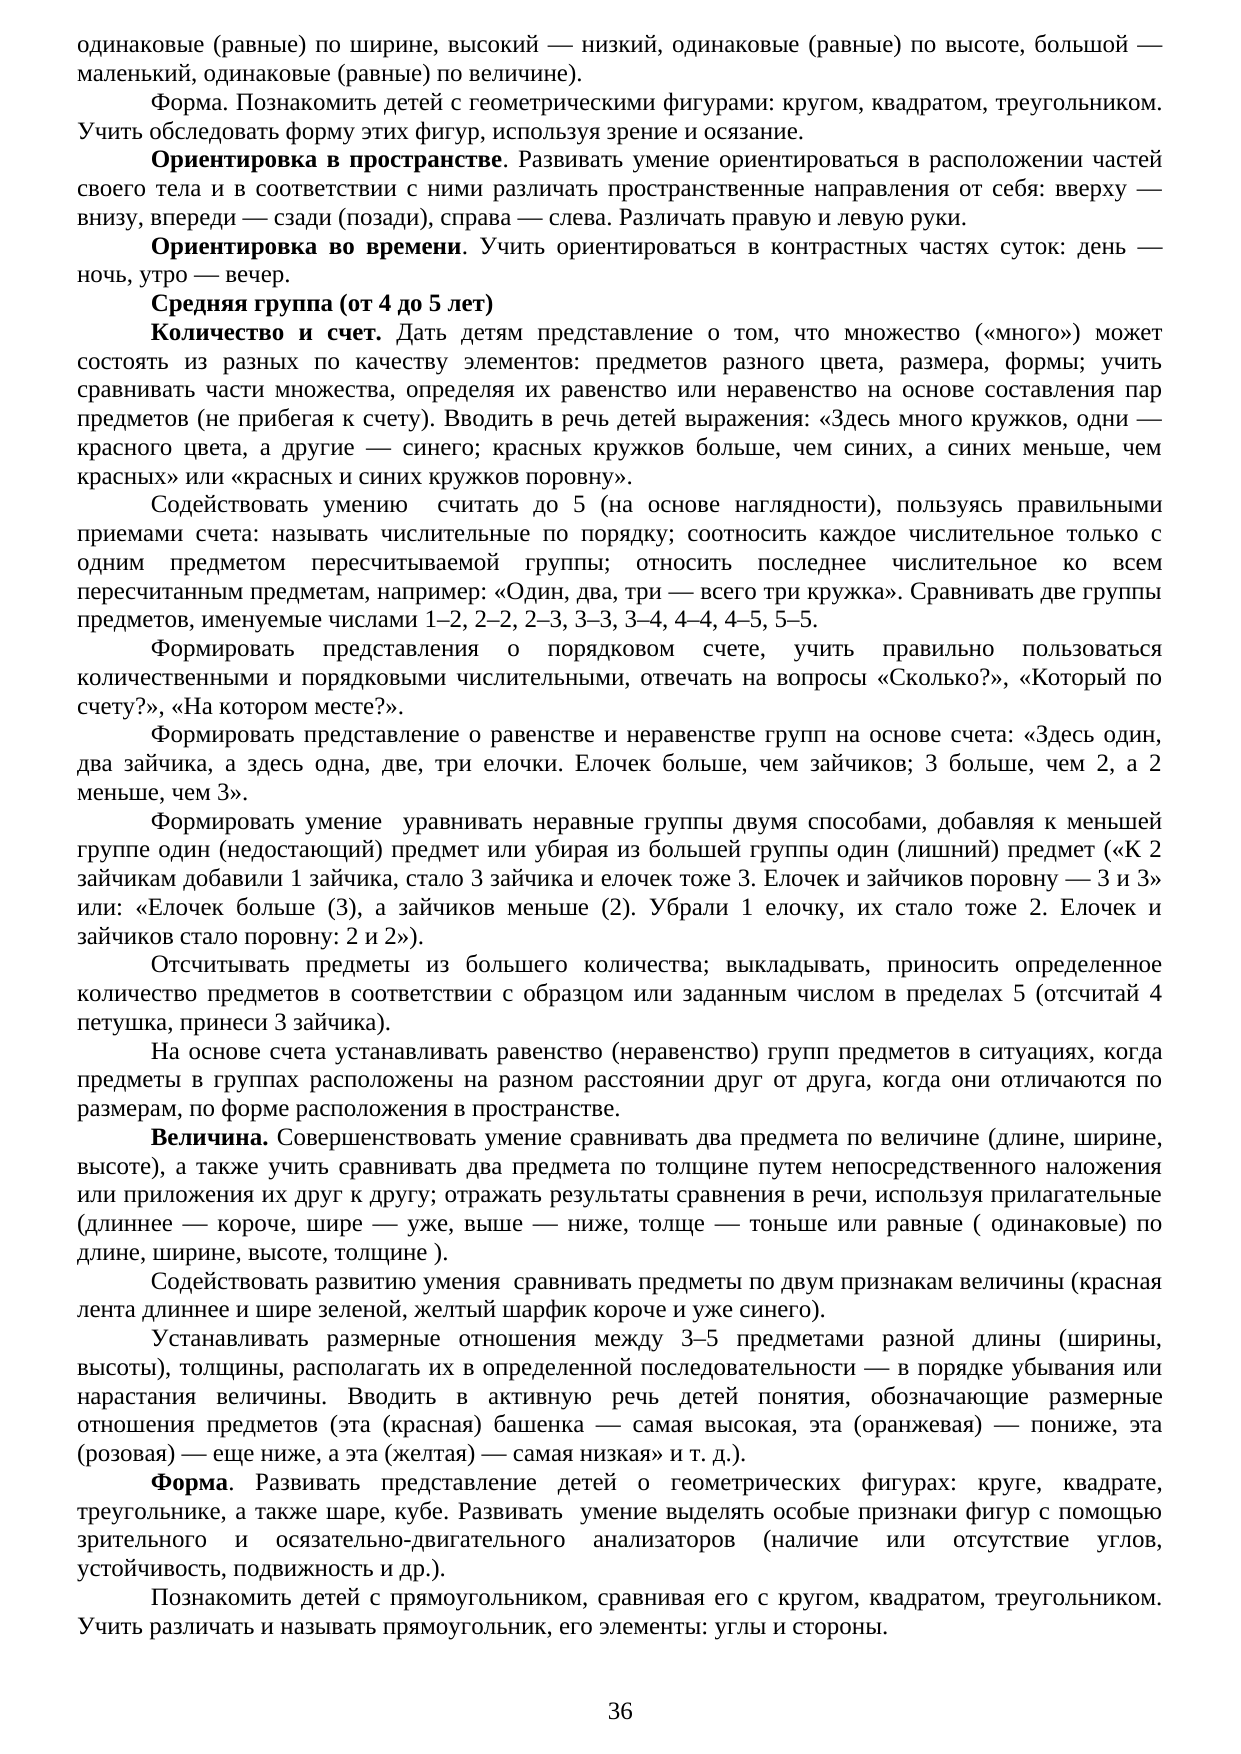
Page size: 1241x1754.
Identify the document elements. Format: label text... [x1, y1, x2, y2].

text Величина. Совершенствовать умение сравнивать два предмета по величине (длине, ширине, высоте), а также учить сравнивать два предмета по толщине путем непосредственного наложения или приложения их друг к другу; отражать результаты сравнения в речи, используя прилагательные (длиннее — короче, шире — уже, выше — ниже, толще — тоньше или равные ( одинаковые) по длине, ширине, высоте, толщине ). [77, 1122, 1163, 1266]
text Отсчитывать предметы из большего количества; выкладывать, приносить определенное количество предметов в соответствии с образцом или заданным числом в пределах 5 (отсчитай 4 петушка, принеси 3 зайчика). [77, 949, 1163, 1036]
text Устанавливать размерные отношения между 3–5 предметами разной длины (ширины, высоты), толщины, располагать их в определенной последовательности — в порядке убывания или нарастания величины. Вводить в активную речь детей понятия, обозначающие размерные отношения предметов (эта (красная) башенка — самая высокая, эта (оранжевая) — пониже, эта (розовая) — еще ниже, а эта (желтая) — самая низкая» и т. д.). [77, 1323, 1163, 1467]
text Познакомить детей с прямоугольником, сравнивая его с кругом, квадратом, треугольником. Учить различать и называть прямоугольник, его элементы: углы и стороны. [77, 1582, 1163, 1639]
text Формировать умение уравнивать неравные группы двумя способами, добавляя к меньшей группе один (недостающий) предмет или убирая из большей группы один (лишний) предмет («К 2 зайчикам добавили 1 зайчика, стало 3 зайчика и елочек тоже 3. Елочек и зайчиков поровну — 3 и 3» или: «Елочек больше (3), а зайчиков меньше (2). Убрали 1 елочку, их стало тоже 2. Елочек и зайчиков стало поровну: 2 и 2»). [77, 806, 1163, 949]
text Формировать представление о равенстве и неравенстве групп на основе счета: «Здесь один, два зайчика, а здесь одна, две, три елочки. Елочек больше, чем зайчиков; 3 больше, чем 2, а 2 меньше, чем 3». [77, 719, 1163, 806]
text Ориентировка во времени. Учить ориентироваться в контрастных частях суток: день — ночь, утро — вечер. [77, 231, 1163, 288]
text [77, 29, 1163, 87]
text Содействовать развитию умения сравнивать предметы по двум признакам величины (красная лента длиннее и шире зеленой, желтый шарфик короче и уже синего). [77, 1266, 1163, 1323]
text Форма. Развивать представление детей о геометрических фигурах: круге, квадрате, треугольнике, а также шаре, кубе. Развивать умение выделять особые признаки фигур с помощью зрительного и осязательно-двигательного анализаторов (наличие или отсутствие углов, устойчивость, подвижность и др.). [77, 1467, 1163, 1582]
text Содействовать умению считать до 5 (на основе наглядности), пользуясь правильными приемами счета: называть числительные по порядку; соотносить каждое числительное только с одним предметом пересчитываемой группы; относить последнее числительное ко всем пересчитанным предметам, например: «Один, два, три — всего три кружка». Сравнивать две группы предметов, именуемые числами 1–2, 2–2, 2–3, 3–3, 3–4, 4–4, 4–5, 5–5. [77, 489, 1163, 633]
text На основе счета устанавливать равенство (неравенство) групп предметов в ситуациях, когда предметы в группах расположены на разном расстоянии друг от друга, когда они отличаются по размерам, по форме расположения в пространстве. [77, 1036, 1163, 1122]
text Количество и счет. Дать детям представление о том, что множество («много») может состоять из разных по качеству элементов: предметов разного цвета, размера, формы; учить сравнивать части множества, определяя их равенство или неравенство на основе составления пар предметов (не прибегая к счету). Вводить в речь детей выражения: «Здесь много кружков, одни — красного цвета, а другие — синего; красных кружков больше, чем синих, а синих меньше, чем красных» или «красных и синих кружков поровну». [77, 317, 1163, 489]
text Ориентировка в пространстве. Развивать умение ориентироваться в расположении частей своего тела и в соответствии с ними различать пространственные направления от себя: вверху — внизу, впереди — сзади (позади), справа — слева. Различать правую и левую руки. [77, 144, 1163, 231]
text Форма. Познакомить детей с геометрическими фигурами: кругом, квадратом, треугольником. Учить обследовать форму этих фигур, используя зрение и осязание. [77, 87, 1163, 144]
text Средняя группа (от 4 до 5 лет) [77, 288, 1163, 317]
text Формировать представления о порядковом счете, учить правильно пользоваться количественными и порядковыми числительными, отвечать на вопросы «Сколько?», «Который по счету?», «На котором месте?». [77, 633, 1163, 719]
